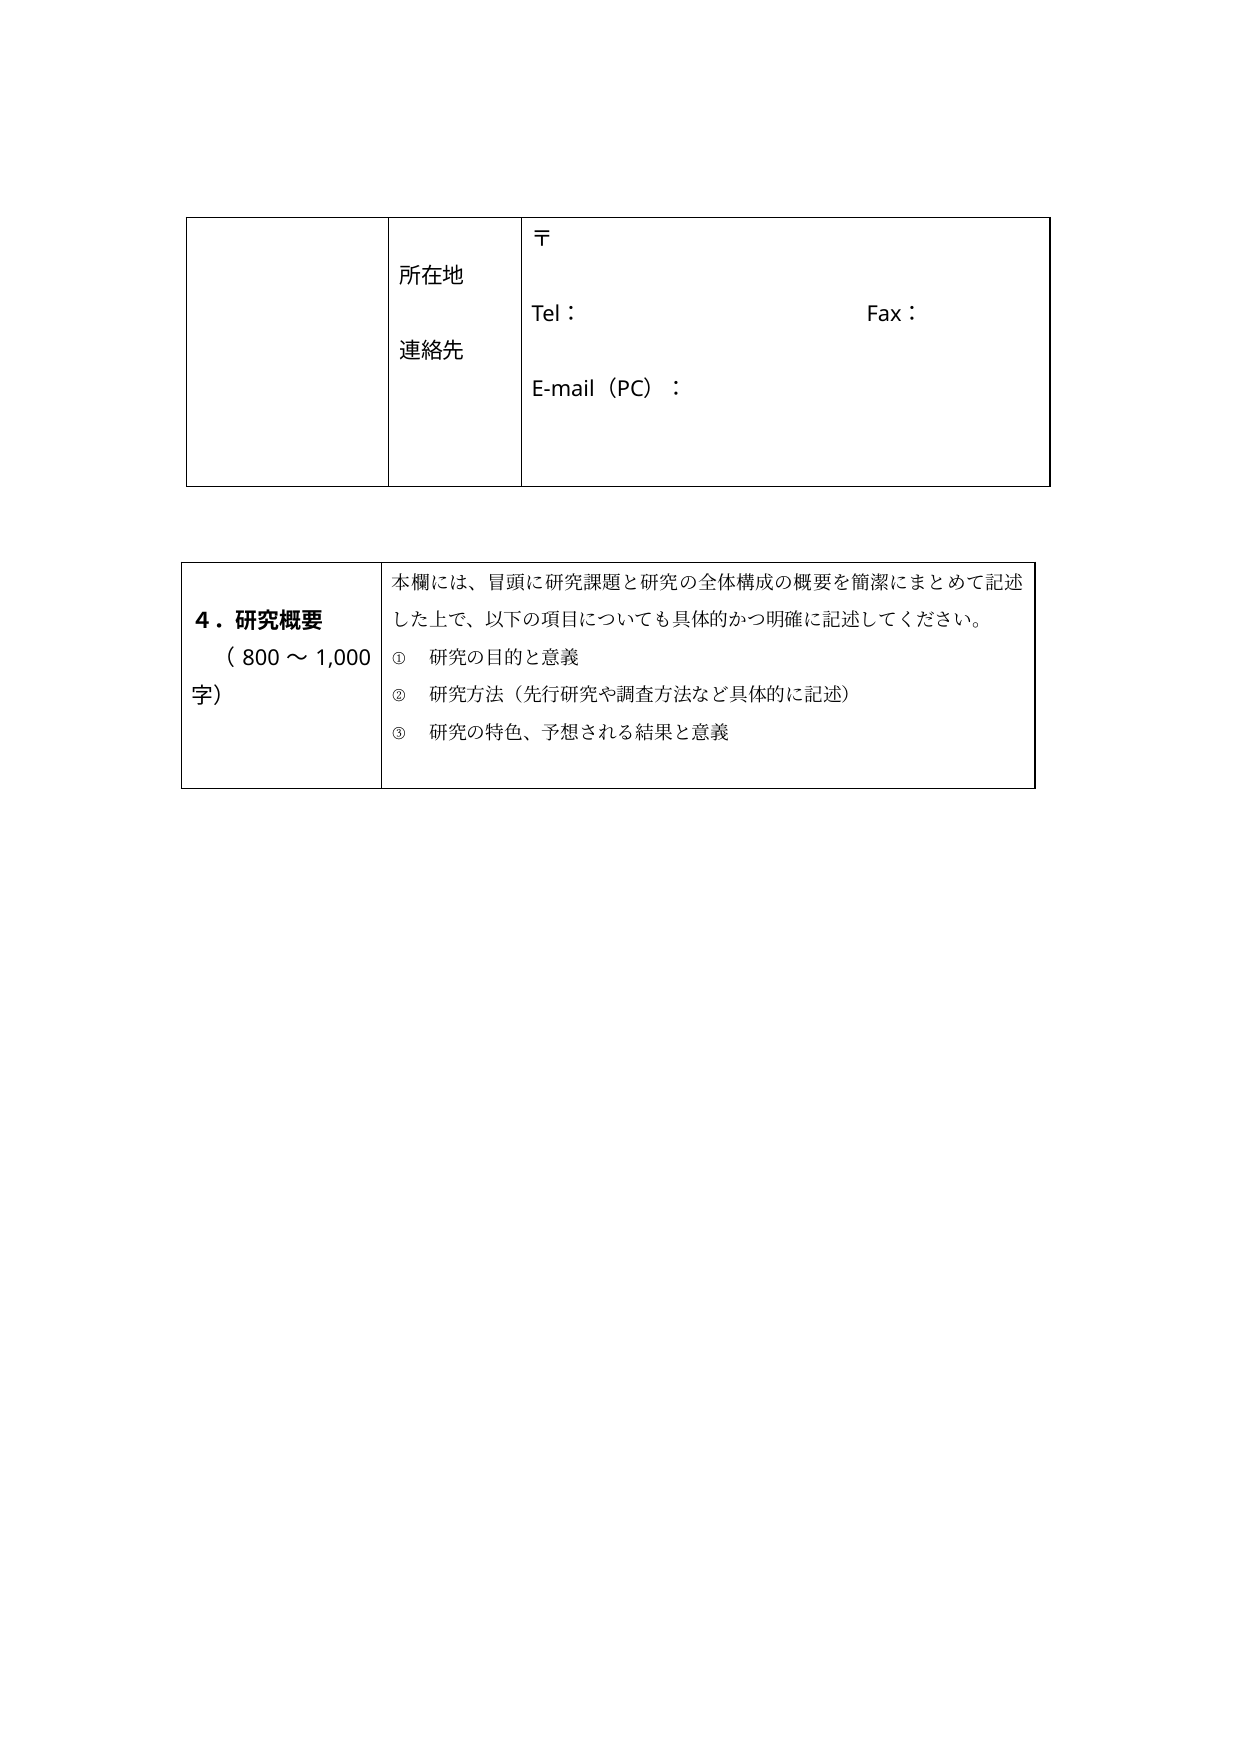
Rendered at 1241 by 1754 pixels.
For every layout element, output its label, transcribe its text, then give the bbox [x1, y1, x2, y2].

table_header 本欄には、冒頭に研究課題と研究の全体構成の概要を簡潔にまとめて記述した上で、以下の項目についても具体的かつ明確に記述してください。 研究の目的と意義 研究方法（先行研究や調査方法など具体的に記述） 研究の特色、予想される結果と意義 [382, 563, 1034, 788]
table_header ４．研究概要 （800～1,000字） [182, 563, 381, 788]
table_cell 所在地 連絡先 [389, 218, 521, 486]
table_cell 〒 Tel： Fax： E-mail（PC）： [522, 218, 1049, 486]
